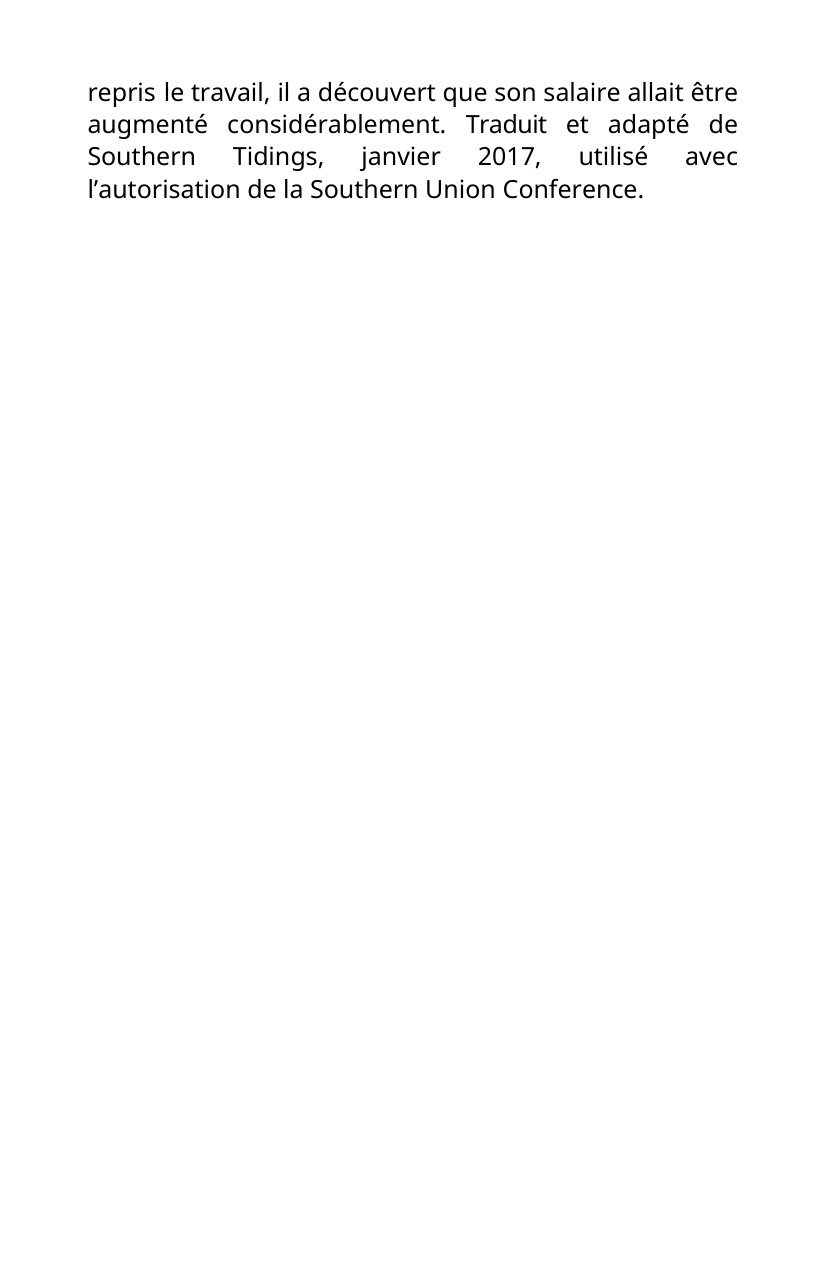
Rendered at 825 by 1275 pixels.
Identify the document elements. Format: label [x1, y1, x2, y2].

text [87, 75, 738, 206]
